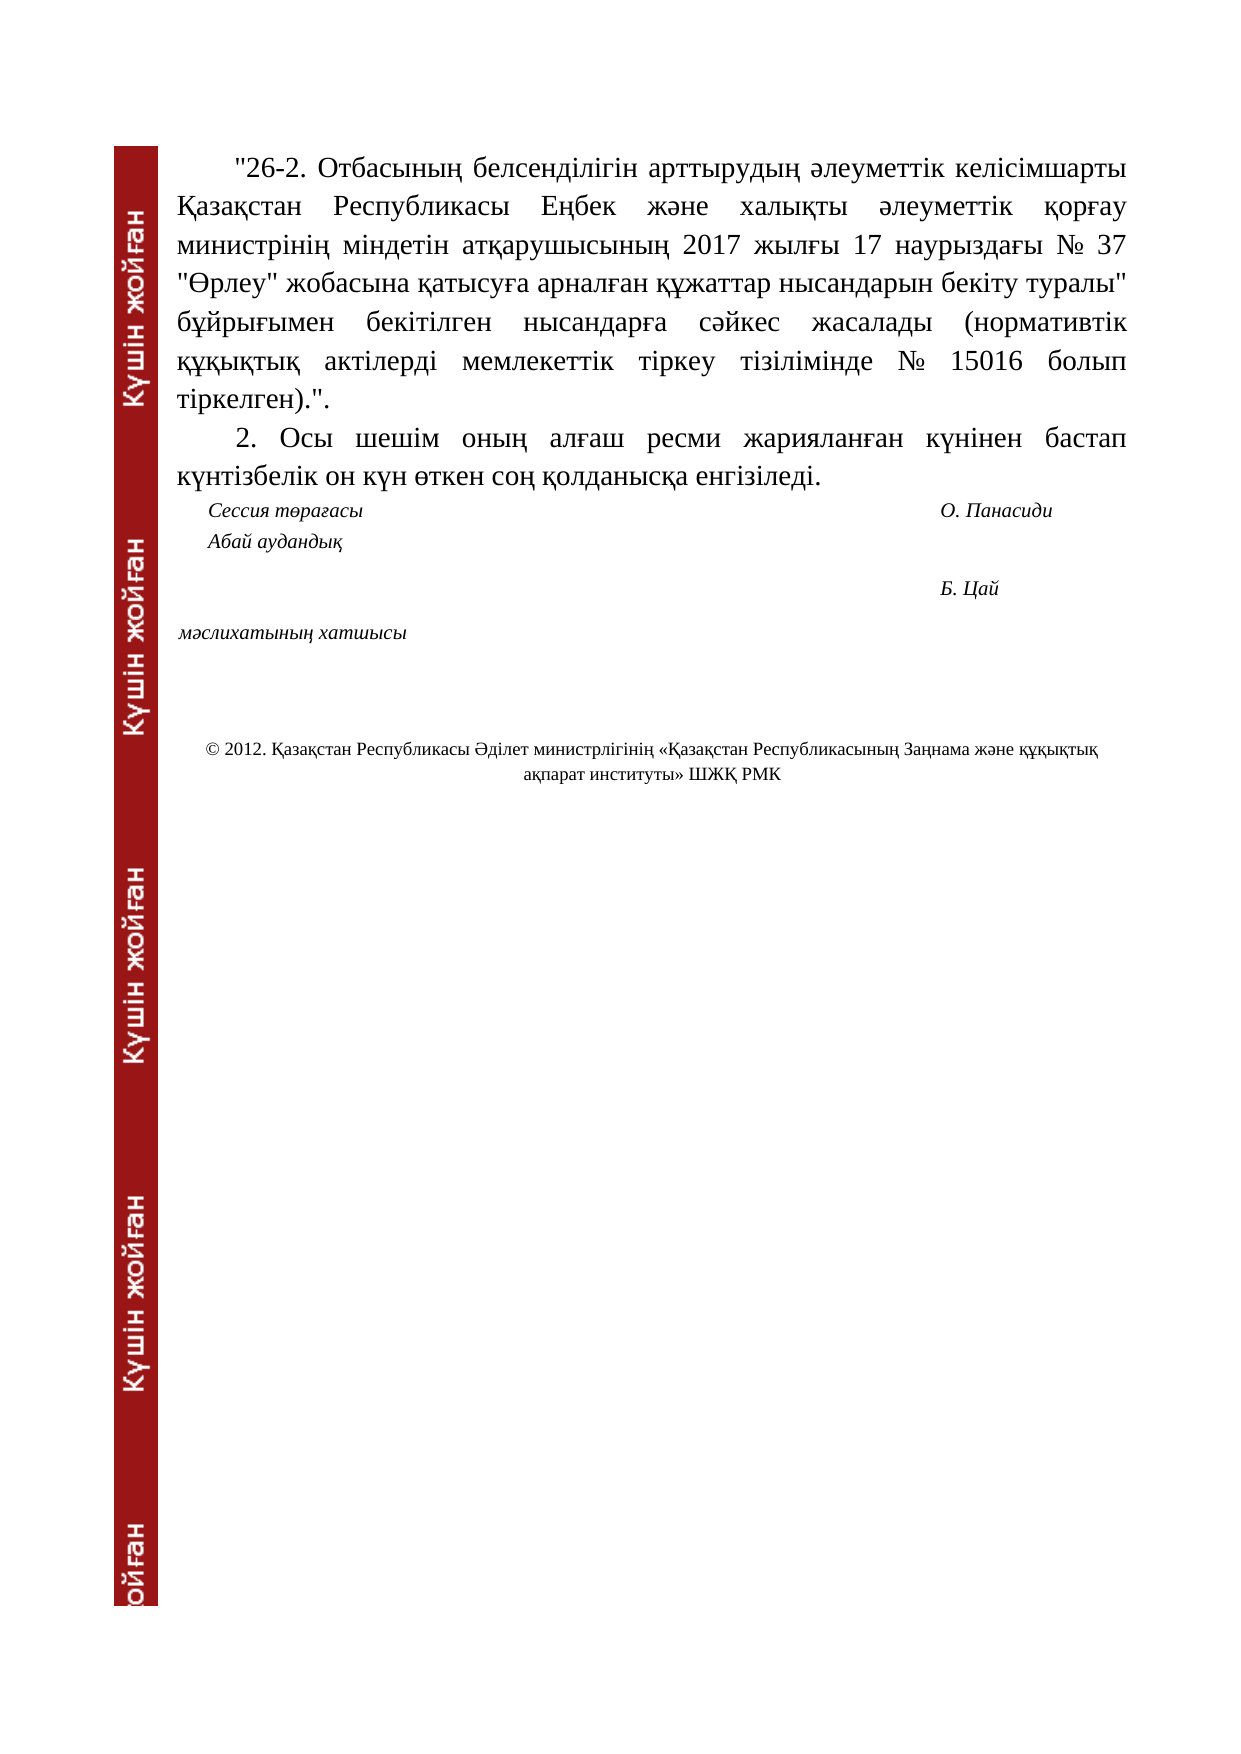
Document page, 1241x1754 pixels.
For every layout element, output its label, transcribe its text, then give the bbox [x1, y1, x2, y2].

picture [114, 784, 158, 1606]
table_header О. Панасиди [939, 497, 1240, 528]
table_cell Абай аудандық мәслихатының хатшысы [101, 528, 939, 651]
text © 2012. Қазақстан Республикасы Әділет министрлігінің «Қазақстан Республикасының Заңнама және құқықтық ақпарат институты» ШЖҚ РМК [112, 738, 1128, 784]
text 2. Осы шешім оның алғаш ресми жарияланған күнінен бастап күнтізбелік он күн өткен соң қолданысқа енгізіледі. [112, 420, 1128, 492]
picture [114, 651, 158, 738]
text "26-2. Отбасының белсенділігін арттырудың әлеуметтік келісімшарты Қазақстан Республикасы Еңбек және халықты әлеуметтік қорғау министрінің міндетін атқарушысының 2017 жылғы 17 наурыздағы № 37 "Өрлеу" жобасына қатысуға арналған құжаттар нысандарын бекіту туралы" бұйрығымен бекітілген нысандарға сәйкес жасалады (нормативтік құқықтық актілерді мемлекеттік тіркеу тізілімінде № 15016 болып тіркелген).". [112, 150, 1128, 415]
table_cell Б. Цай [939, 528, 1240, 651]
table_header Сессия төрағасы [101, 497, 939, 528]
picture [114, 415, 158, 420]
picture [114, 146, 158, 150]
picture [114, 492, 158, 497]
